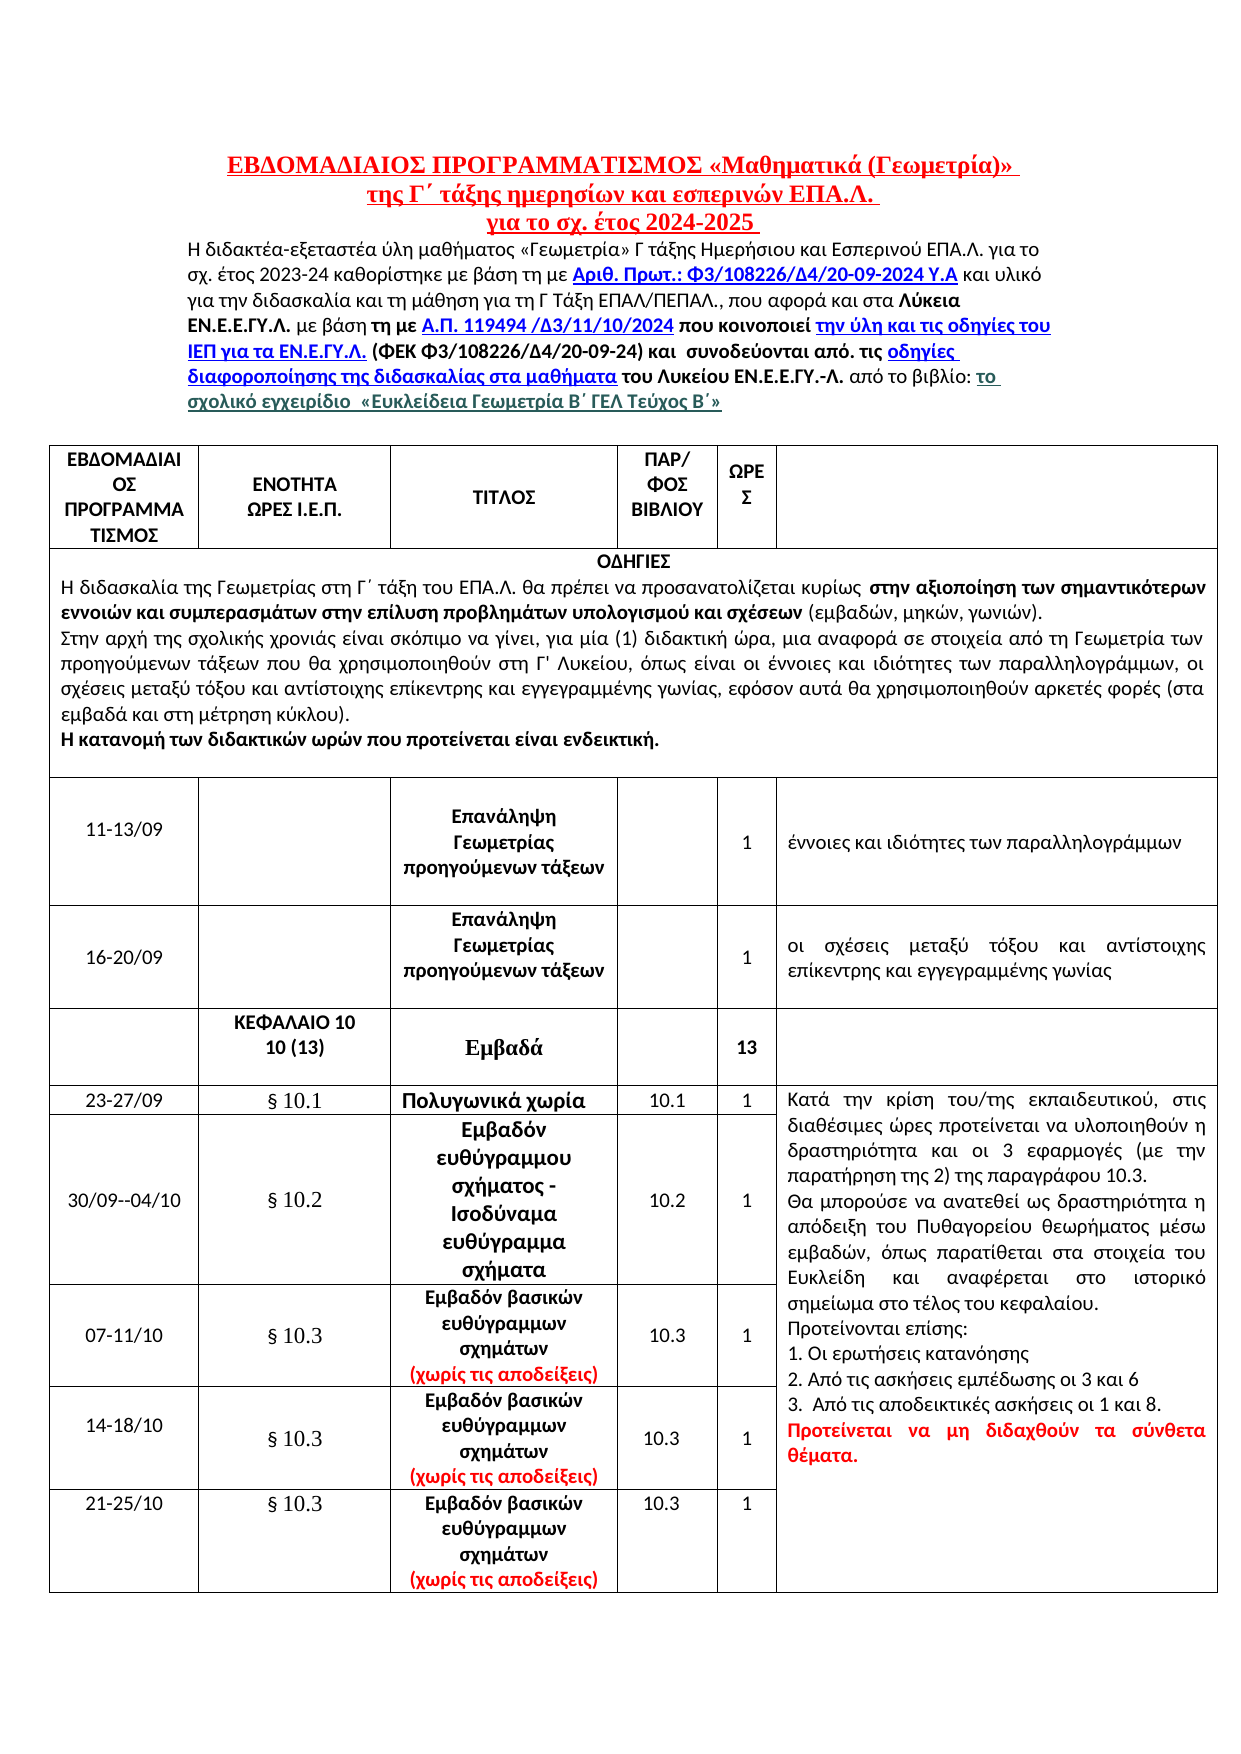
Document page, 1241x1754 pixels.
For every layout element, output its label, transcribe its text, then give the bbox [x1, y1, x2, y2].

table_cell ΚΕΦΑΛΑΙΟ 10 10 (13) [199, 1009, 390, 1085]
table_cell 10.3 [618, 1490, 717, 1592]
text για το σχ. έτος 2024-2025 [187, 207, 1053, 236]
table_cell 07-11/10 [50, 1285, 198, 1386]
table_cell 1 [718, 1115, 776, 1283]
table_header ΕΝΟΤΗΤΑ ΩΡΕΣ Ι.Ε.Π. [199, 446, 390, 547]
table_cell 10.2 [618, 1115, 717, 1283]
table_header ΕΒΔΟΜΑΔΙΑΙΟΣ ΠΡΟΓΡΑΜΜΑΤΙΣΜΟΣ [50, 446, 198, 547]
table_cell 1 [718, 1490, 776, 1592]
table_cell § 10.3 [199, 1490, 390, 1592]
table_cell 1 [718, 906, 776, 1008]
table_cell [618, 906, 717, 1008]
table_cell Εμβαδά [391, 1009, 617, 1085]
table_cell 23-27/09 [50, 1086, 198, 1114]
table_cell [199, 778, 390, 905]
table_header [777, 446, 1217, 547]
table_cell Επανάληψη Γεωμετρίας προηγούμενων τάξεων [391, 778, 617, 905]
table_cell [618, 1009, 717, 1085]
table_cell [50, 1009, 198, 1085]
table_cell 1 [718, 1387, 776, 1489]
text ΕΒΔΟΜΑΔΙΑΙΟΣ ΠΡΟΓΡΑΜΜΑΤΙΣΜΟΣ «Μαθηματικά (Γεωμετρία)» [187, 150, 1053, 179]
table_cell 14-18/10 [50, 1387, 198, 1489]
table_cell 11-13/09 [50, 778, 198, 905]
text της Γ΄ τάξης ημερησίων και εσπερινών ΕΠΑ.Λ. [187, 179, 1053, 207]
text Η διδακτέα-εξεταστέα ύλη μαθήματος «Γεωμετρία» Γ τάξης Ημερήσιου και Εσπερινού ΕΠΑ.Λ. για το σχ. έτος 2023-24 καθορίστηκε με βάση τη με Αριθ. Πρωτ.: Φ3/108226/Δ4/20-09-2024 Υ.Α και υλικό για την διδασκαλία και τη μάθηση για τη Γ Τάξη ΕΠΑΛ/ΠΕΠΑΛ., που αφορά και στα Λύκεια ΕΝ.Ε.Ε.ΓΥ.Λ. με βάση τη με Α.Π. 119494 /Δ3/11/10/2024 που κοινοποιεί την ύλη και τις οδηγίες του ΙΕΠ για τα ΕΝ.Ε.ΓΥ.Λ. (ΦΕΚ Φ3/108226/Δ4/20-09-24) και συνοδεύονται από. τις οδηγίες διαφοροποίησης της διδασκαλίας στα μαθήματα του Λυκείου ΕΝ.Ε.Ε.ΓΥ.-Λ. από το βιβλίο: το σχολικό εγχειρίδιο «Ευκλείδεια Γεωμετρία Β΄ ΓΕΛ Τεύχος Β΄» [187, 236, 1053, 414]
table_cell 21-25/10 [50, 1490, 198, 1592]
table_cell 13 [718, 1009, 776, 1085]
table_cell οι σχέσεις μεταξύ τόξου και αντίστοιχης επίκεντρης και εγγεγραμμένης γωνίας [777, 906, 1217, 1008]
table_cell § 10.2 [199, 1115, 390, 1283]
table_cell § 10.1 [199, 1086, 390, 1114]
table_cell 1 [718, 1285, 776, 1386]
table_cell 30/09--04/10 [50, 1115, 198, 1283]
table_cell 10.3 [618, 1285, 717, 1386]
table_cell Επανάληψη Γεωμετρίας προηγούμενων τάξεων [391, 906, 617, 1008]
table_cell 16-20/09 [50, 906, 198, 1008]
table_header ΤΙΤΛΟΣ [391, 446, 617, 547]
table_cell Πολυγωνικά χωρία [391, 1086, 617, 1114]
table_cell Κατά την κρίση του/της εκπαιδευτικού, στις διαθέσιμες ώρες προτείνεται να υλοποιηθούν η δραστηριότητα και οι 3 εφαρμογές (με την παρατήρηση της 2) της παραγράφου 10.3. Θα μπορούσε να ανατεθεί ως δραστηριότητα η απόδειξη του Πυθαγορείου θεωρήματος μέσω εμβαδών, όπως παρατίθεται στα στοιχεία του Ευκλείδη και αναφέρεται στο ιστορικό σημείωμα στο τέλος του κεφαλαίου. Προτείνονται επίσης: 1. Οι ερωτήσεις κατανόησης 2. Από τις ασκήσεις εμπέδωσης οι 3 και 6 3. Από τις αποδεικτικές ασκήσεις οι 1 και 8. Προτείνεται να μη διδαχθούν τα σύνθετα θέματα. [777, 1086, 1217, 1592]
table_cell 10.1 [618, 1086, 717, 1114]
table_cell Εμβαδόν ευθύγραμμου σχήματος - Ισοδύναμα ευθύγραμμα σχήματα [391, 1115, 617, 1283]
table_cell § 10.3 [199, 1285, 390, 1386]
table_header ΠΑΡ/ΦΟΣ ΒΙΒΛΙΟΥ [618, 446, 717, 547]
table_cell ΟΔΗΓΙΕΣ Η διδασκαλία της Γεωμετρίας στη Γ΄ τάξη του ΕΠΑ.Λ. θα πρέπει να προσανατολίζεται κυρίως στην αξιοποίηση των σημαντικότερων εννοιών και συμπερασμάτων στην επίλυση προβλημάτων υπολογισμού και σχέσεων (εμβαδών, μηκών, γωνιών). Στην αρχή της σχολικής χρονιάς είναι σκόπιμο να γίνει, για μία (1) διδακτική ώρα, μια αναφορά σε στοιχεία από τη Γεωμετρία των προηγούμενων τάξεων που θα χρησιμοποιηθούν στη Γ' Λυκείου, όπως είναι οι έννοιες και ιδιότητες των παραλληλογράμμων, οι σχέσεις μεταξύ τόξου και αντίστοιχης επίκεντρης και εγγεγραμμένης γωνίας, εφόσον αυτά θα χρησιμοποιηθούν αρκετές φορές (στα εμβαδά και στη μέτρηση κύκλου). Η κατανομή των διδακτικών ωρών που προτείνεται είναι ενδεικτική. [50, 549, 1217, 777]
table_cell έννοιες και ιδιότητες των παραλληλογράμμων [777, 778, 1217, 905]
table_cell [391, 1387, 617, 1489]
table_cell § 10.3 [199, 1387, 390, 1489]
table_cell 10.3 [618, 1387, 717, 1489]
table_cell 1 [718, 778, 776, 905]
table_cell [777, 1009, 1217, 1085]
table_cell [391, 1490, 617, 1592]
table_cell [199, 906, 390, 1008]
table_cell [618, 778, 717, 905]
table_cell 1 [718, 1086, 776, 1114]
table_header ΩΡΕΣ [718, 446, 776, 547]
table_cell Εμβαδόν βασικών ευθύγραμμων σχημάτων (χωρίς τις αποδείξεις) [391, 1285, 617, 1386]
